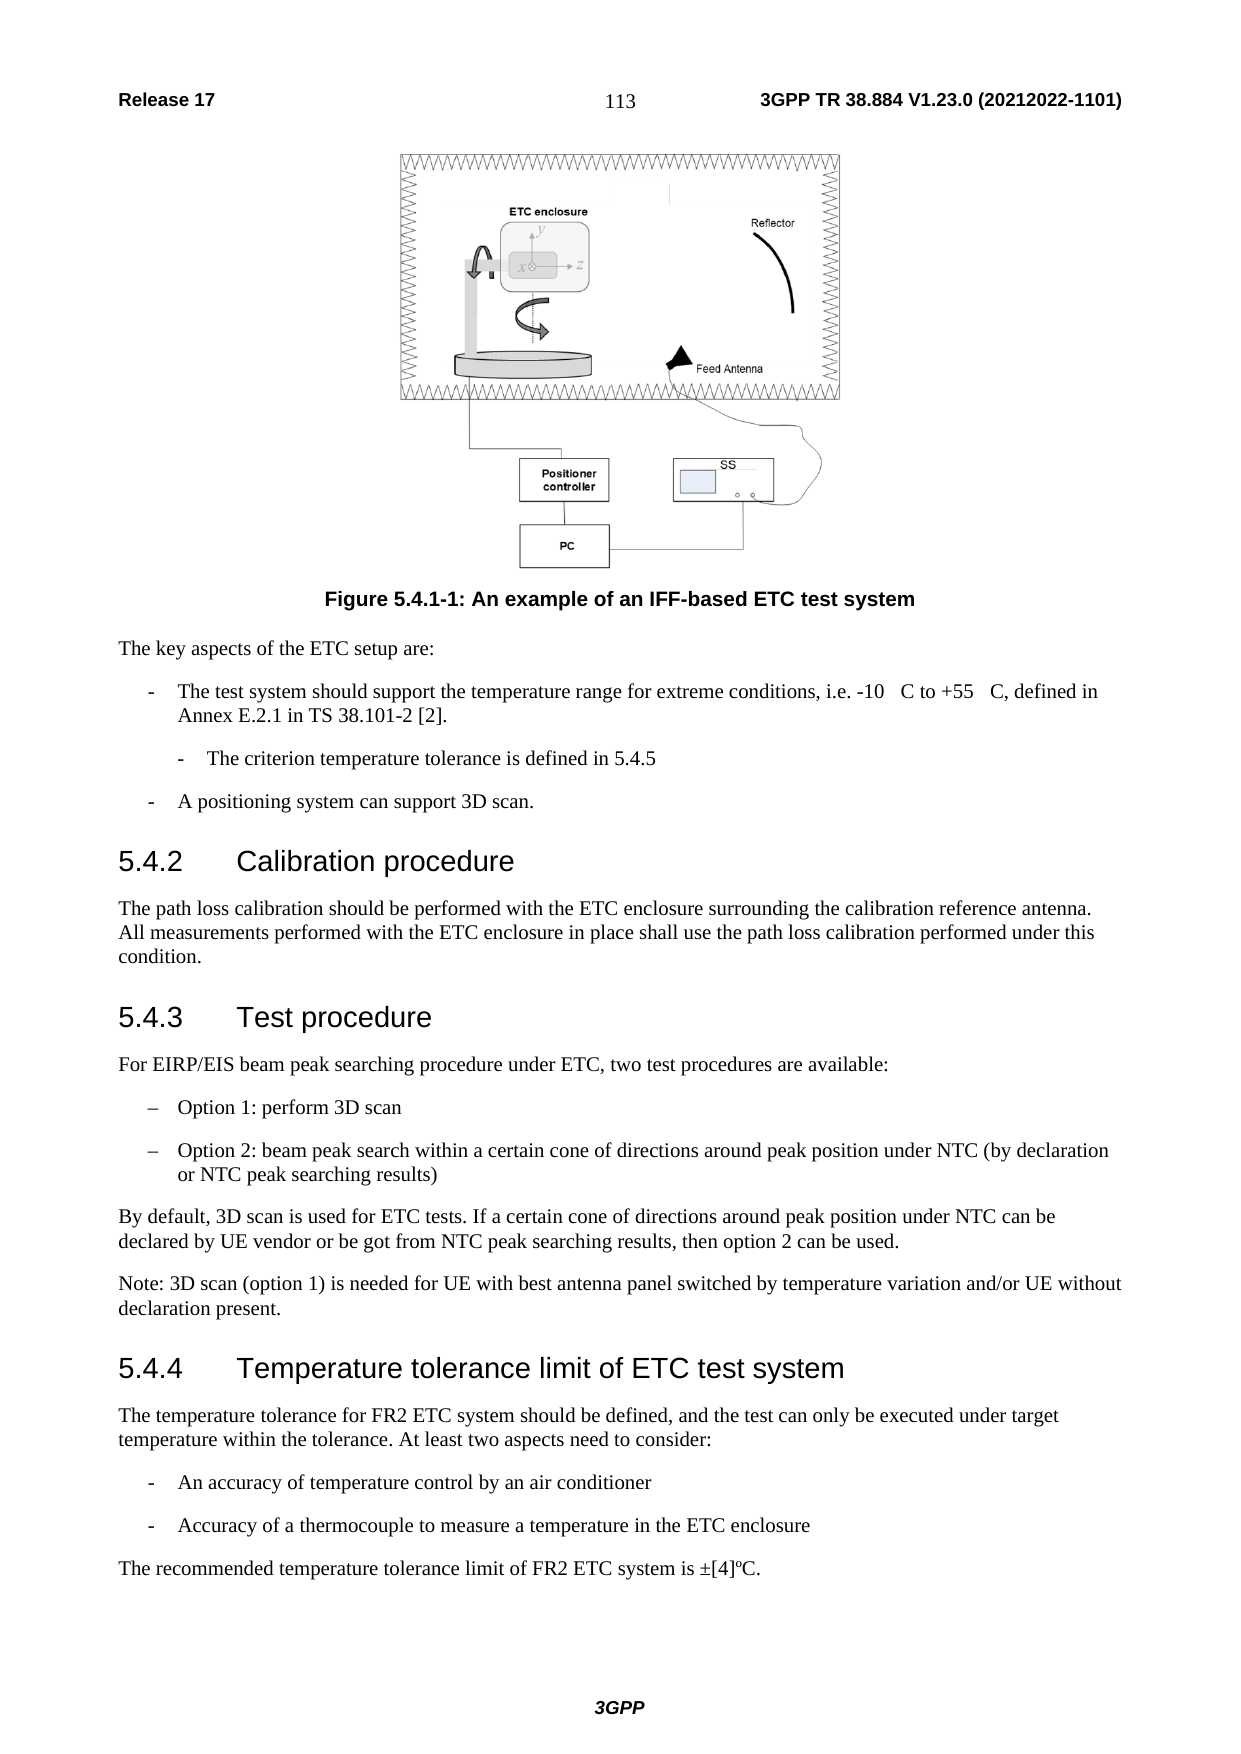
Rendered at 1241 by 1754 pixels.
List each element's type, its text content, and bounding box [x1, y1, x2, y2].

text - The test system should support the temperature range for extreme conditions, i.e. -10C to +55C, defined in Annex E.2.1 in TS 38.101-2 [2]. [148, 679, 1122, 727]
text Note: 3D scan (option 1) is needed for UE with best antenna panel switched by temperature variation and/or UE without declaration present. [118, 1271, 1122, 1319]
text The recommended temperature tolerance limit of FR2 ETC system is ±[4]ºC. [118, 1556, 1122, 1579]
text – Option 1: perform 3D scan [148, 1095, 1122, 1119]
text Figure 5.4.1-1: An example of an IFF-based ETC test system [118, 587, 1122, 611]
text - A positioning system can support 3D scan. [148, 789, 1122, 813]
picture [399, 152, 841, 569]
text The key aspects of the ETC setup are: [118, 636, 1122, 660]
text The temperature tolerance for FR2 ETC system should be defined, and the test can only be executed under target temperature within the tolerance. At least two aspects need to consider: [118, 1403, 1122, 1451]
subtitle 5.4.2 Calibration procedure [118, 844, 1122, 877]
text - The criterion temperature tolerance is defined in 5.4.5 [177, 746, 1122, 770]
text For EIRP/EIS beam peak searching procedure under ETC, two test procedures are available: [118, 1052, 1122, 1076]
subtitle 5.4.4 Temperature tolerance limit of ETC test system [118, 1351, 1122, 1384]
text – Option 2: beam peak search within a certain cone of directions around peak position under NTC (by declaration or NTC peak searching results) [148, 1138, 1122, 1186]
text The path loss calibration should be performed with the ETC enclosure surrounding the calibration reference antenna. All measurements performed with the ETC enclosure in place shall use the path loss calibration performed under this condition. [118, 896, 1122, 968]
text By default, 3D scan is used for ETC tests. If a certain cone of directions around peak position under NTC can be declared by UE vendor or be got from NTC peak searching results, then option 2 can be used. [118, 1204, 1122, 1253]
text - Accuracy of a thermocouple to measure a temperature in the ETC enclosure [148, 1513, 1122, 1537]
subtitle 5.4.3 Test procedure [118, 1000, 1122, 1033]
text - An accuracy of temperature control by an air conditioner [148, 1470, 1122, 1494]
